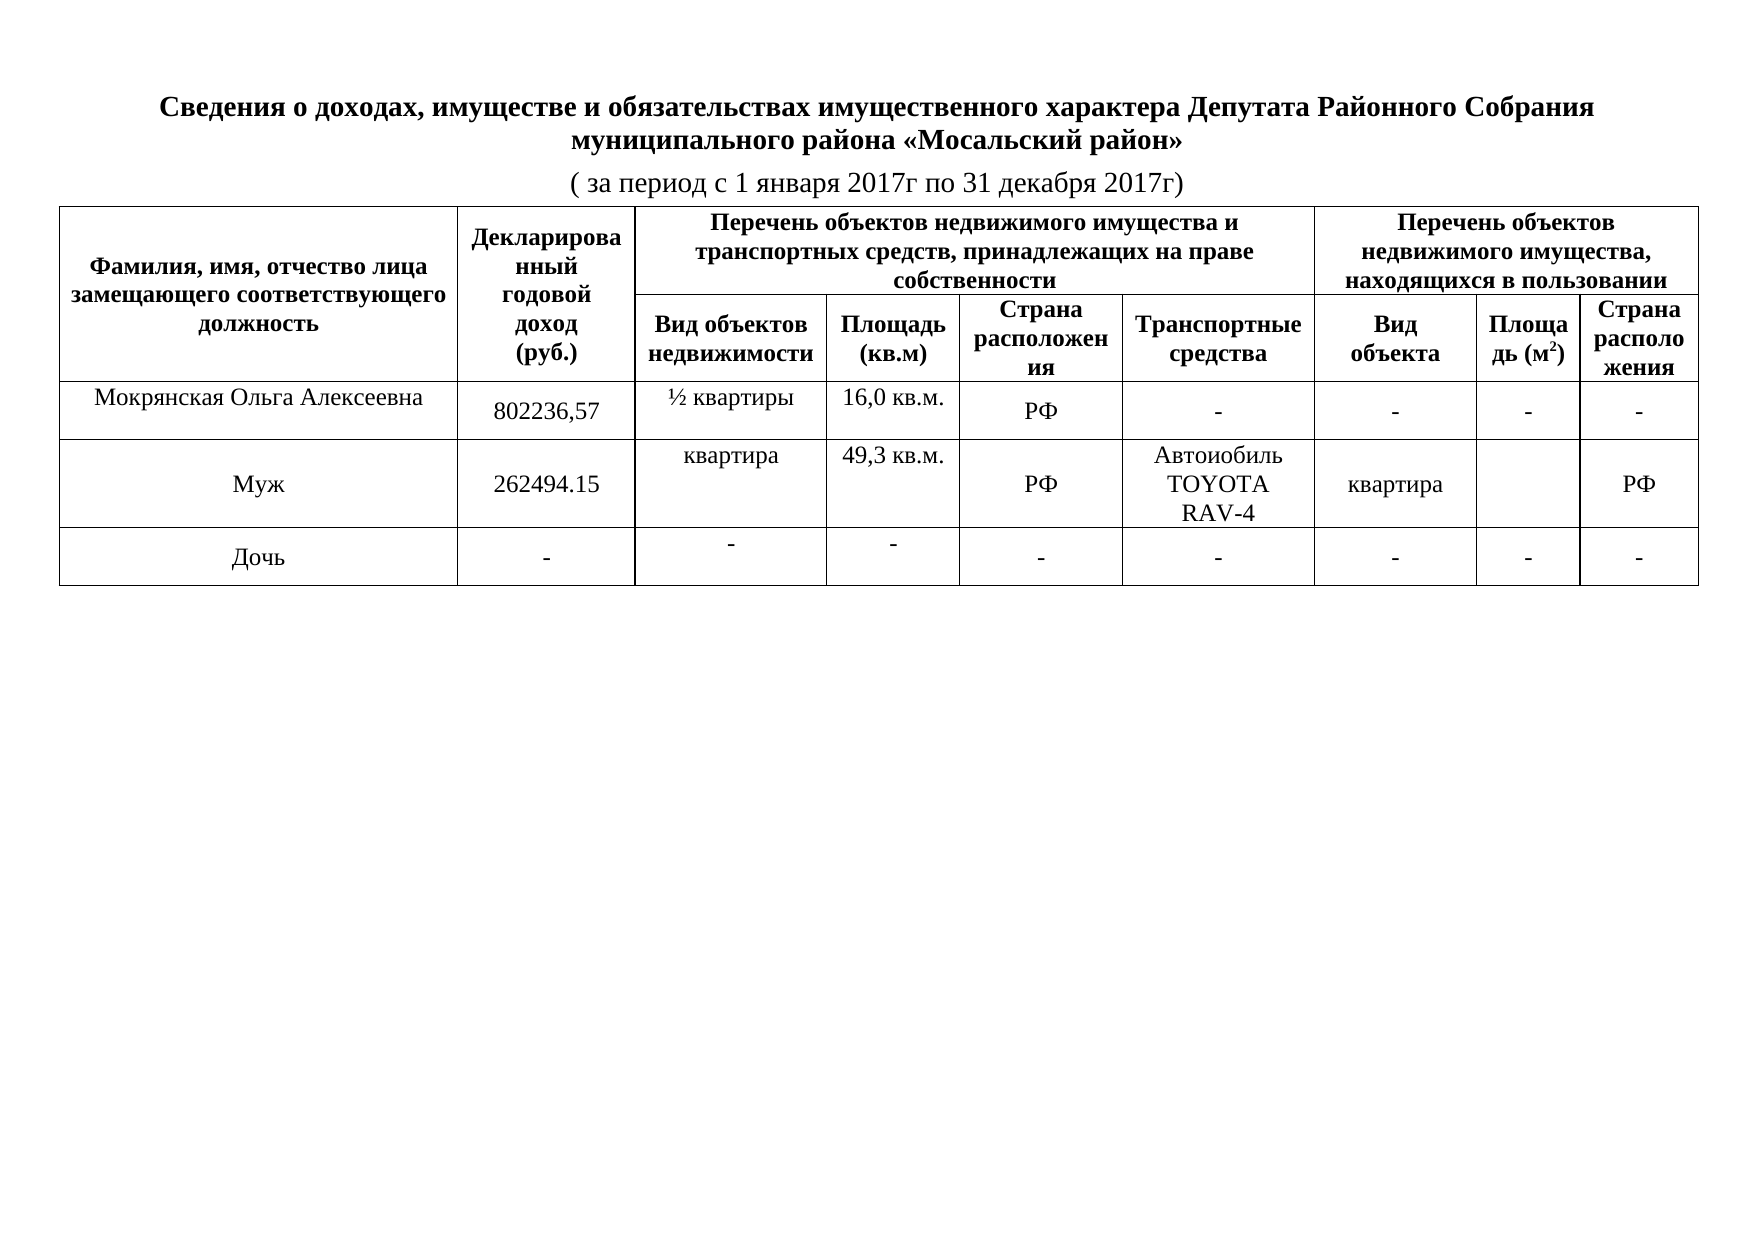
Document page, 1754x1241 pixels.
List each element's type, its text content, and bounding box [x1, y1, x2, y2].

table_cell 802236,57 [458, 382, 634, 439]
table_cell Дочь [60, 528, 457, 585]
table_cell 49,3 кв.м. [827, 440, 959, 527]
table_header Декларированный годовой доход (руб.) [458, 207, 634, 381]
table_cell Страна расположения [960, 295, 1122, 381]
table_cell квартира [636, 440, 826, 527]
table_cell Мокрянская Ольга Алексеевна [60, 382, 457, 439]
table_header Перечень объектов недвижимого имущества и транспортных средств, принадлежащих на праве собственности [636, 207, 1314, 293]
table_cell - [636, 528, 826, 585]
table_cell - [1477, 382, 1579, 439]
table_cell Вид объектов недвижимости [636, 295, 826, 381]
table_header Фамилия, имя, отчество лица замещающего соответствующего должность [60, 207, 457, 381]
table_cell - [1315, 382, 1476, 439]
table_cell - [827, 528, 959, 585]
table_cell Площадь (м2) [1477, 295, 1579, 381]
table_cell - [1581, 382, 1698, 439]
table_cell Вид объекта [1315, 295, 1476, 381]
table_cell РФ [960, 440, 1122, 527]
table_cell Автоиобиль TOYOTA RAV-4 [1123, 440, 1314, 527]
table_cell 262494.15 [458, 440, 634, 527]
text Сведения о доходах, имуществе и обязательствах имущественного характера Депутата Районного Собрания муниципального района «Мосальский район» [118, 89, 1636, 156]
text ( за период с 1 января 2017г по 31 декабря 2017г) [118, 165, 1636, 199]
table_cell - [1123, 382, 1314, 439]
table_cell - [960, 528, 1122, 585]
table_cell - [1315, 528, 1476, 585]
table_cell Муж [60, 440, 457, 527]
table_cell 16,0 кв.м. [827, 382, 959, 439]
table_cell ½ квартиры [636, 382, 826, 439]
table_cell РФ [960, 382, 1122, 439]
table_cell - [1477, 528, 1579, 585]
table_cell - [1581, 528, 1698, 585]
table_cell [1477, 440, 1579, 527]
table_cell Транспортные средства [1123, 295, 1314, 381]
table_cell Площадь (кв.м) [827, 295, 959, 381]
table_cell - [458, 528, 634, 585]
table_cell РФ [1581, 440, 1698, 527]
table_header Перечень объектов недвижимого имущества, находящихся в пользовании [1315, 207, 1698, 293]
table_cell Страна расположения [1581, 295, 1698, 381]
table_cell - [1123, 528, 1314, 585]
table_cell квартира [1315, 440, 1476, 527]
